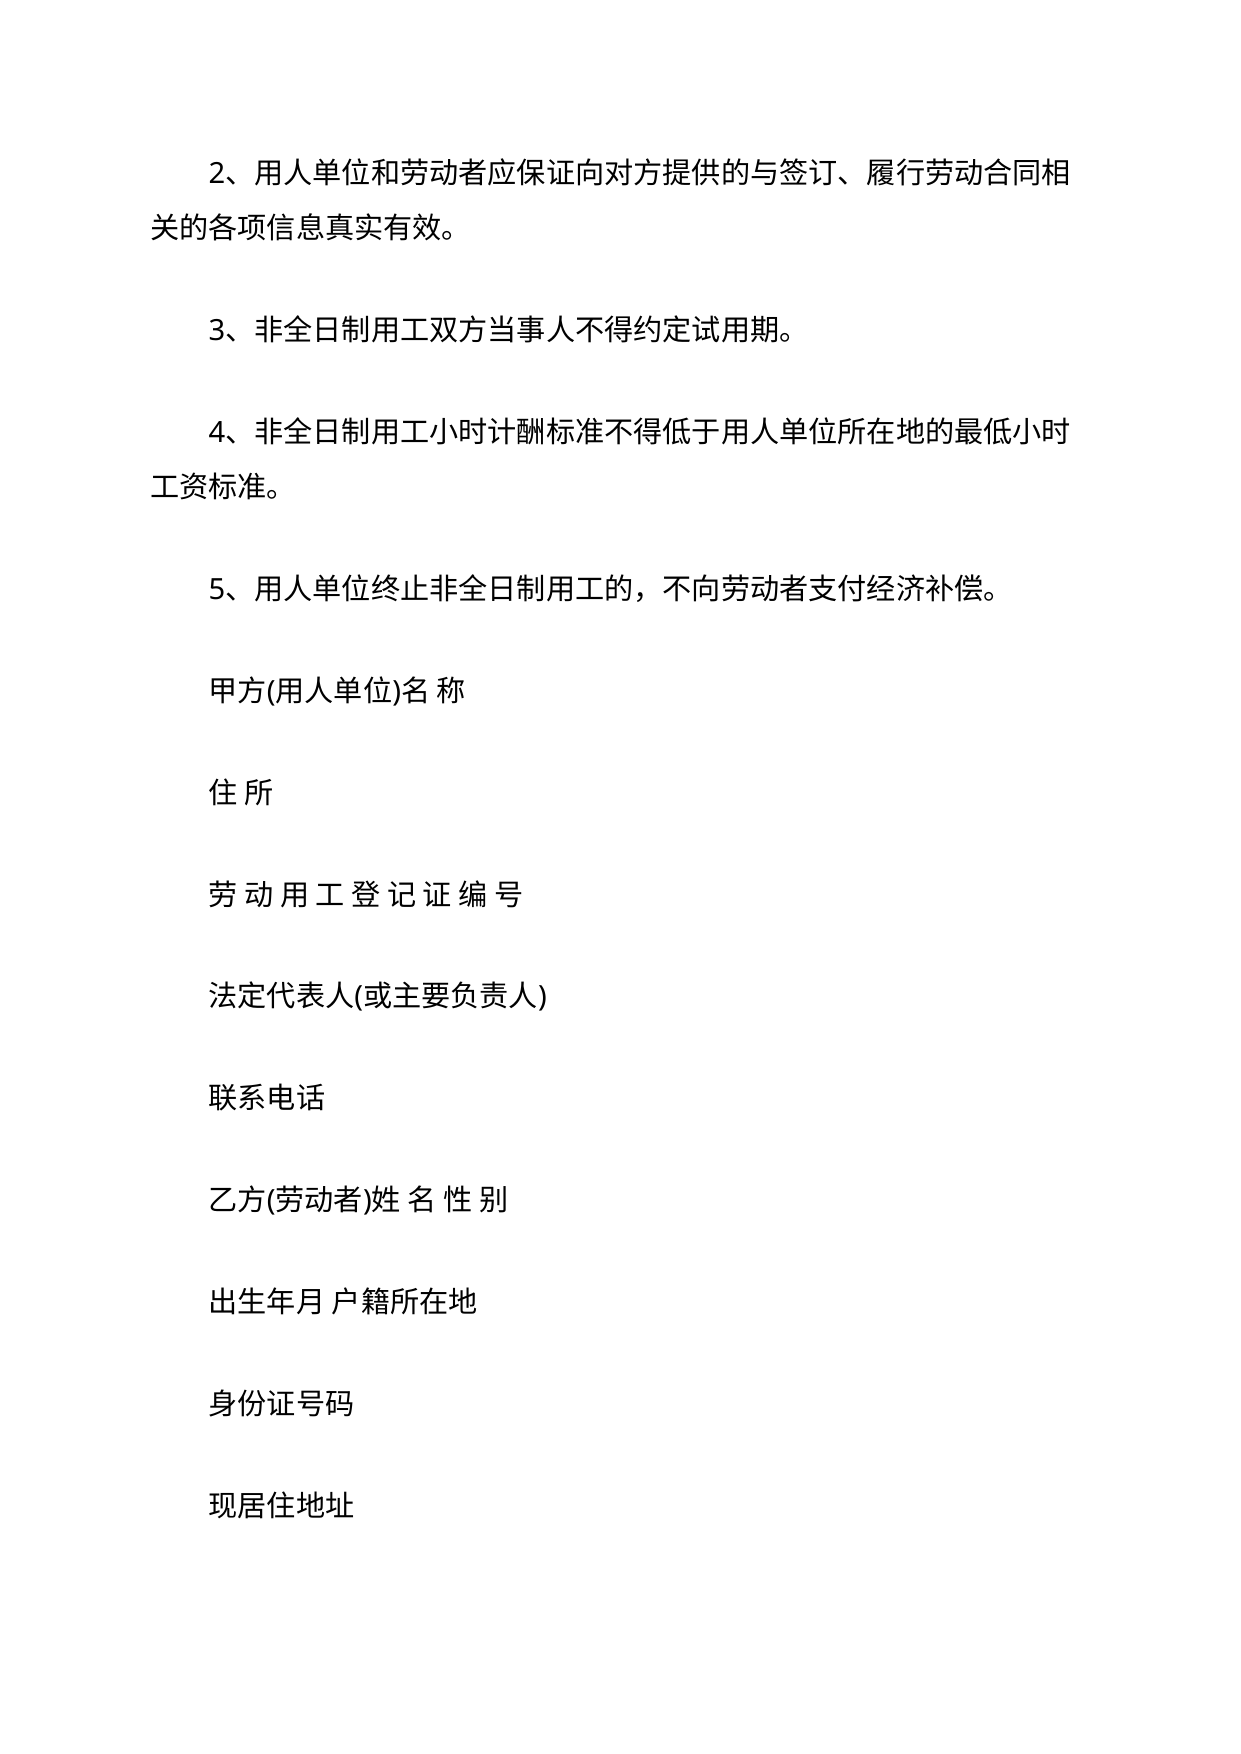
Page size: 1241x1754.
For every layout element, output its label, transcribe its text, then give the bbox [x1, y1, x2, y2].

text 4、非全日制用工小时计酬标准不得低于用人单位所在地的最低小时工资标准。 [150, 409, 1090, 506]
text 劳 动 用 工 登 记 证 编 号 [150, 871, 1090, 913]
text 2、用人单位和劳动者应保证向对方提供的与签订、履行劳动合同相关的各项信息真实有效。 [150, 150, 1090, 247]
text 3、非全日制用工双方当事人不得约定试用期。 [150, 307, 1090, 349]
text 5、用人单位终止非全日制用工的，不向劳动者支付经济补偿。 [150, 566, 1090, 608]
text 出生年月 户籍所在地 [150, 1279, 1090, 1321]
text 身份证号码 [150, 1381, 1090, 1423]
text 住 所 [150, 769, 1090, 812]
text 乙方(劳动者)姓 名 性 别 [150, 1177, 1090, 1219]
text 甲方(用人单位)名 称 [150, 667, 1090, 710]
text 法定代表人(或主要负责人) [150, 973, 1090, 1015]
text 现居住地址 [150, 1482, 1090, 1524]
text 联系电话 [150, 1075, 1090, 1117]
